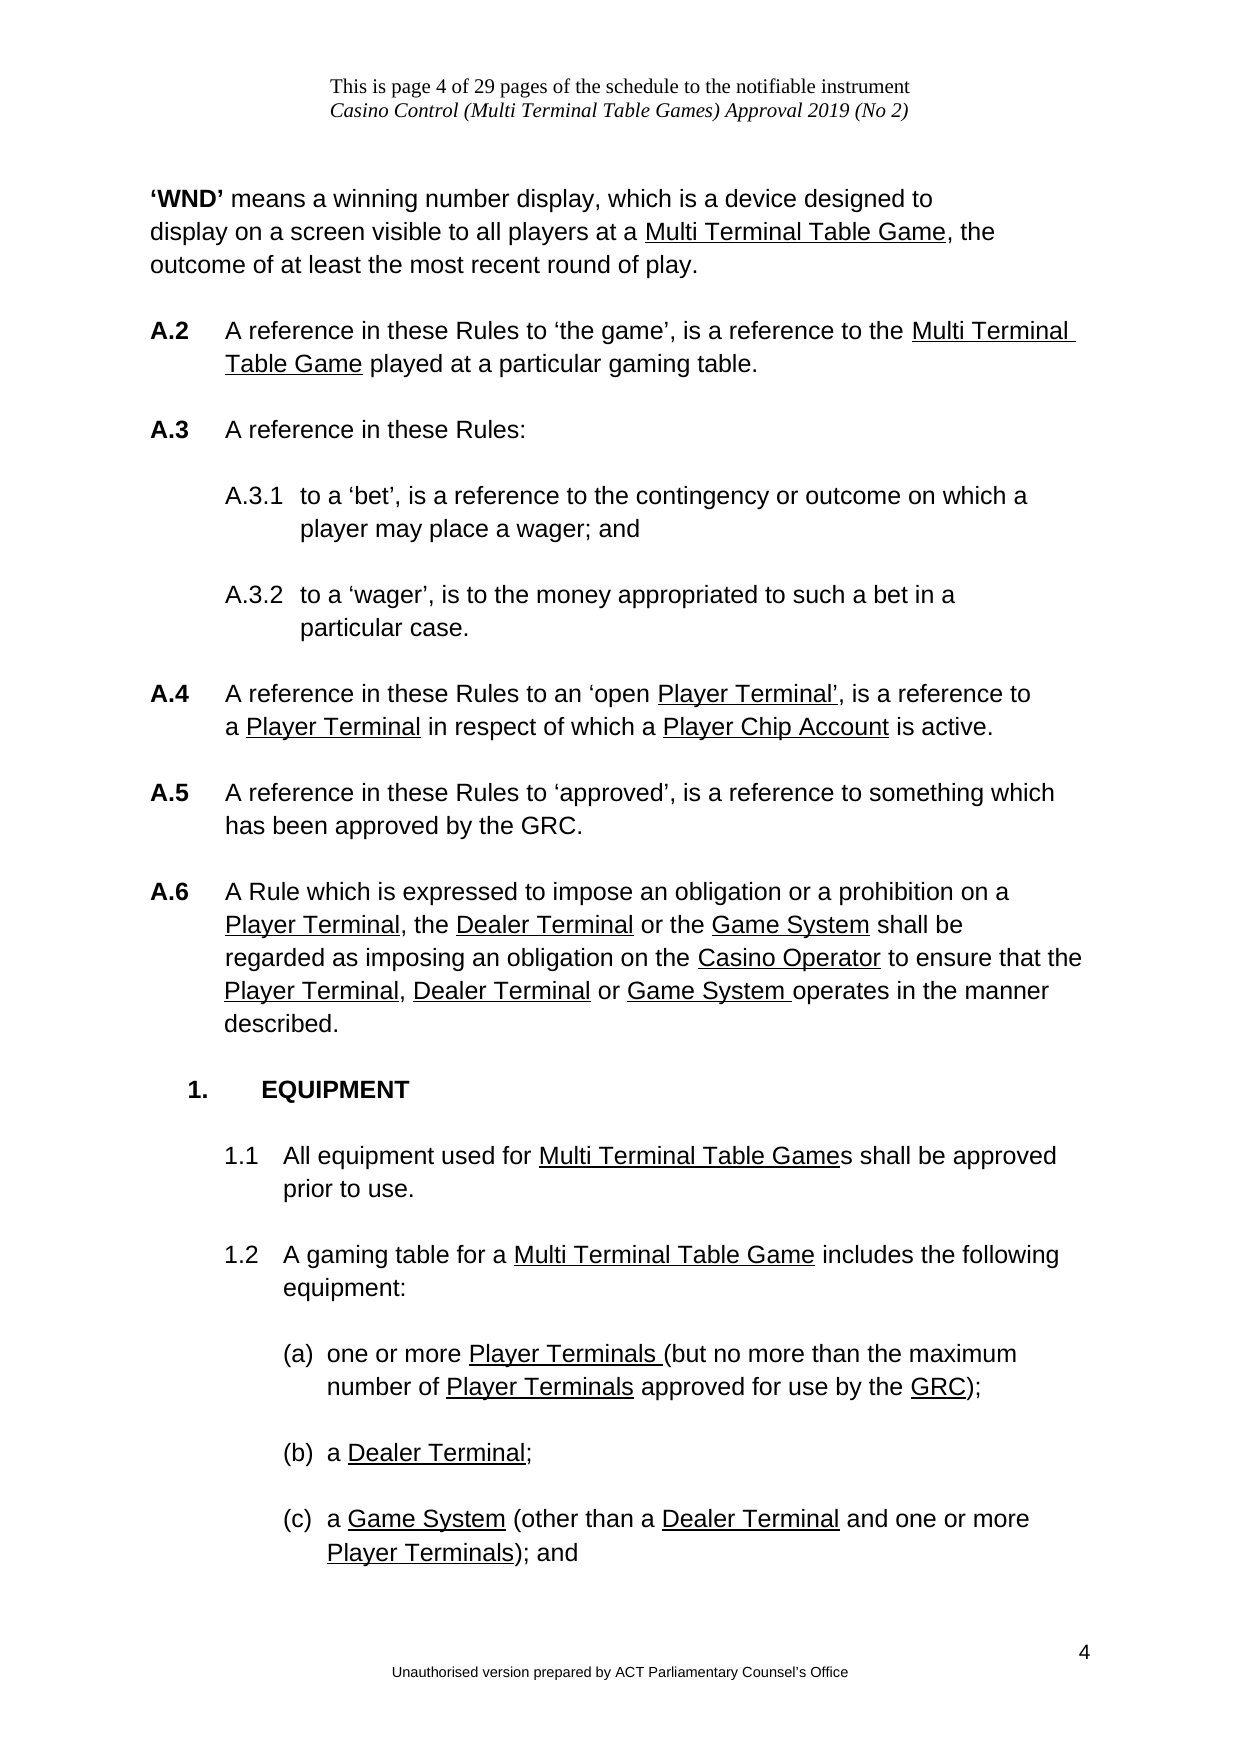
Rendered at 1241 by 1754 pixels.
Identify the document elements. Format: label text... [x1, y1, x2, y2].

text A.6 A Rule which is expressed to impose an obligation or a prohibition on a [150, 877, 1090, 906]
text particular case. [225, 613, 1090, 642]
text a Player Terminal in respect of which a Player Chip Account is active. [150, 712, 1090, 741]
text A.2 A reference in these Rules to ‘the game’, is a reference to the Multi Terminal Table Game played at a particular gaming table. [150, 316, 1090, 377]
text A.3.2 to a ‘wager’, is to the money appropriated to such a bet in a [225, 580, 1090, 609]
text A.3.1 to a ‘bet’, is a reference to the contingency or outcome on which a player may place a wager; and [225, 481, 1090, 543]
text display on a screen visible to all players at a Multi Terminal Table Game, the outcome of at least the most recent round of play. [150, 217, 1090, 278]
text A.3 A reference in these Rules: [150, 415, 1090, 443]
list one or more Player Terminals (but no more than the maximum number of Player Terminals approved for use by the GRC); [283, 1339, 1090, 1401]
text regarded as imposing an obligation on the Casino Operator to ensure that the Player Terminal, Dealer Terminal or Game System operates in the manner described. [224, 943, 1090, 1038]
text A.4 A reference in these Rules to an ‘open Player Terminal’, is a reference to [150, 679, 1090, 708]
list a Dealer Terminal; [283, 1438, 1090, 1467]
list All equipment used for Multi Terminal Table Games shall be approved prior to use. [224, 1141, 1090, 1203]
list a Game System (other than a Dealer Terminal and one or more Player Terminals); and [283, 1504, 1090, 1566]
subtitle EQUIPMENT [187, 1075, 1090, 1104]
text A.5 A reference in these Rules to ‘approved’, is a reference to something which has been approved by the GRC. [150, 778, 1090, 840]
text 1.2 A gaming table for a Multi Terminal Table Game includes the following equipment: [224, 1240, 1090, 1302]
text Player Terminal, the Dealer Terminal or the Game System shall be [150, 910, 1090, 939]
text ‘WND’ means a winning number display, which is a device designed to [150, 184, 1090, 212]
